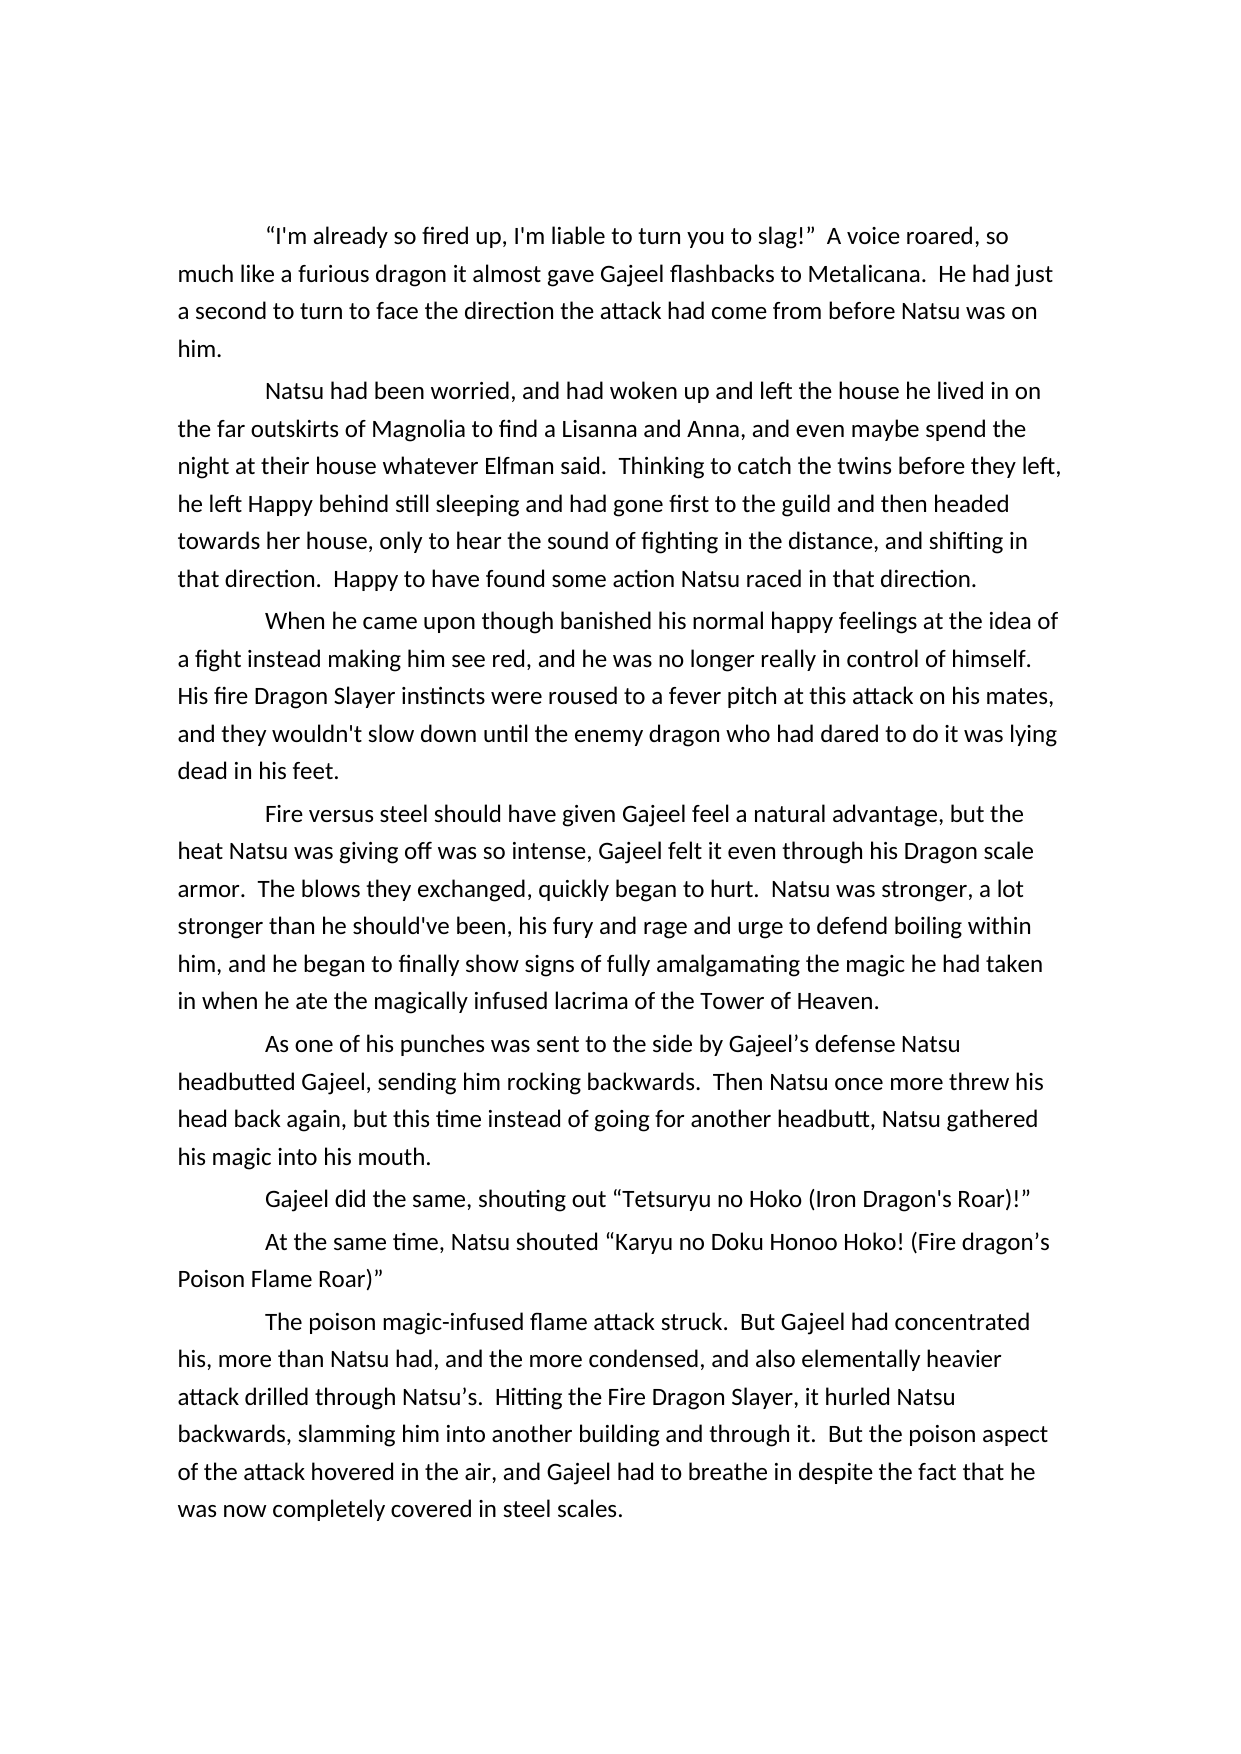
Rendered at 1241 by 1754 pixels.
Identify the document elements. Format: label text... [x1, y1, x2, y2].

text As one of his punches was sent to the side by Gajeel’s defense Natsu headbutted Gajeel, sending him rocking backwards. Then Natsu once more threw his head back again, but this time instead of going for another headbutt, Natsu gathered his magic into his mouth. [177, 1025, 1063, 1175]
text “I'm already so fired up, I'm liable to turn you to slag!” A voice roared, so much like a furious dragon it almost gave Gajeel flashbacks to Metalicana. He had just a second to turn to face the direction the attack had come from before Natsu was on him. [177, 217, 1063, 367]
text Gajeel did the same, shouting out “Tetsuryu no Hoko (Iron Dragon's Roar)!” [177, 1180, 1063, 1217]
text Fire versus steel should have given Gajeel feel a natural advantage, but the heat Natsu was giving off was so intense, Gajeel felt it even through his Dragon scale armor. The blows they exchanged, quickly began to hurt. Natsu was stronger, a lot stronger than he should've been, his fury and rage and urge to defend boiling within him, and he began to finally show signs of fully amalgamating the magic he had taken in when he ate the magically infused lacrima of the Tower of Heaven. [177, 794, 1063, 1019]
text When he came upon though banished his normal happy feelings at the idea of a fight instead making him see red, and he was no longer really in control of himself. His fire Dragon Slayer instincts were roused to a fever pitch at this attack on his mates, and they wouldn't slow down until the enemy dragon who had dared to do it was lying dead in his feet. [177, 602, 1063, 789]
text Natsu had been worried, and had woken up and left the house he lived in on the far outskirts of Magnolia to find a Lisanna and Anna, and even maybe spend the night at their house whatever Elfman said. Thinking to catch the twins before they left, he left Happy behind still sleeping and had gone first to the guild and then headed towards her house, only to hear the sound of fighting in the distance, and shifting in that direction. Happy to have found some action Natsu raced in that direction. [177, 372, 1063, 597]
text The poison magic-infused flame attack struck. But Gajeel had concentrated his, more than Natsu had, and the more condensed, and also elementally heavier attack drilled through Natsu’s. Hitting the Fire Dragon Slayer, it hurled Natsu backwards, slamming him into another building and through it. But the poison aspect of the attack hovered in the air, and Gajeel had to breathe in despite the fact that he was now completely covered in steel scales. [177, 1302, 1063, 1527]
text At the same time, Natsu shouted “Karyu no Doku Honoo Hoko! (Fire dragon’s Poison Flame Roar)” [177, 1222, 1063, 1297]
